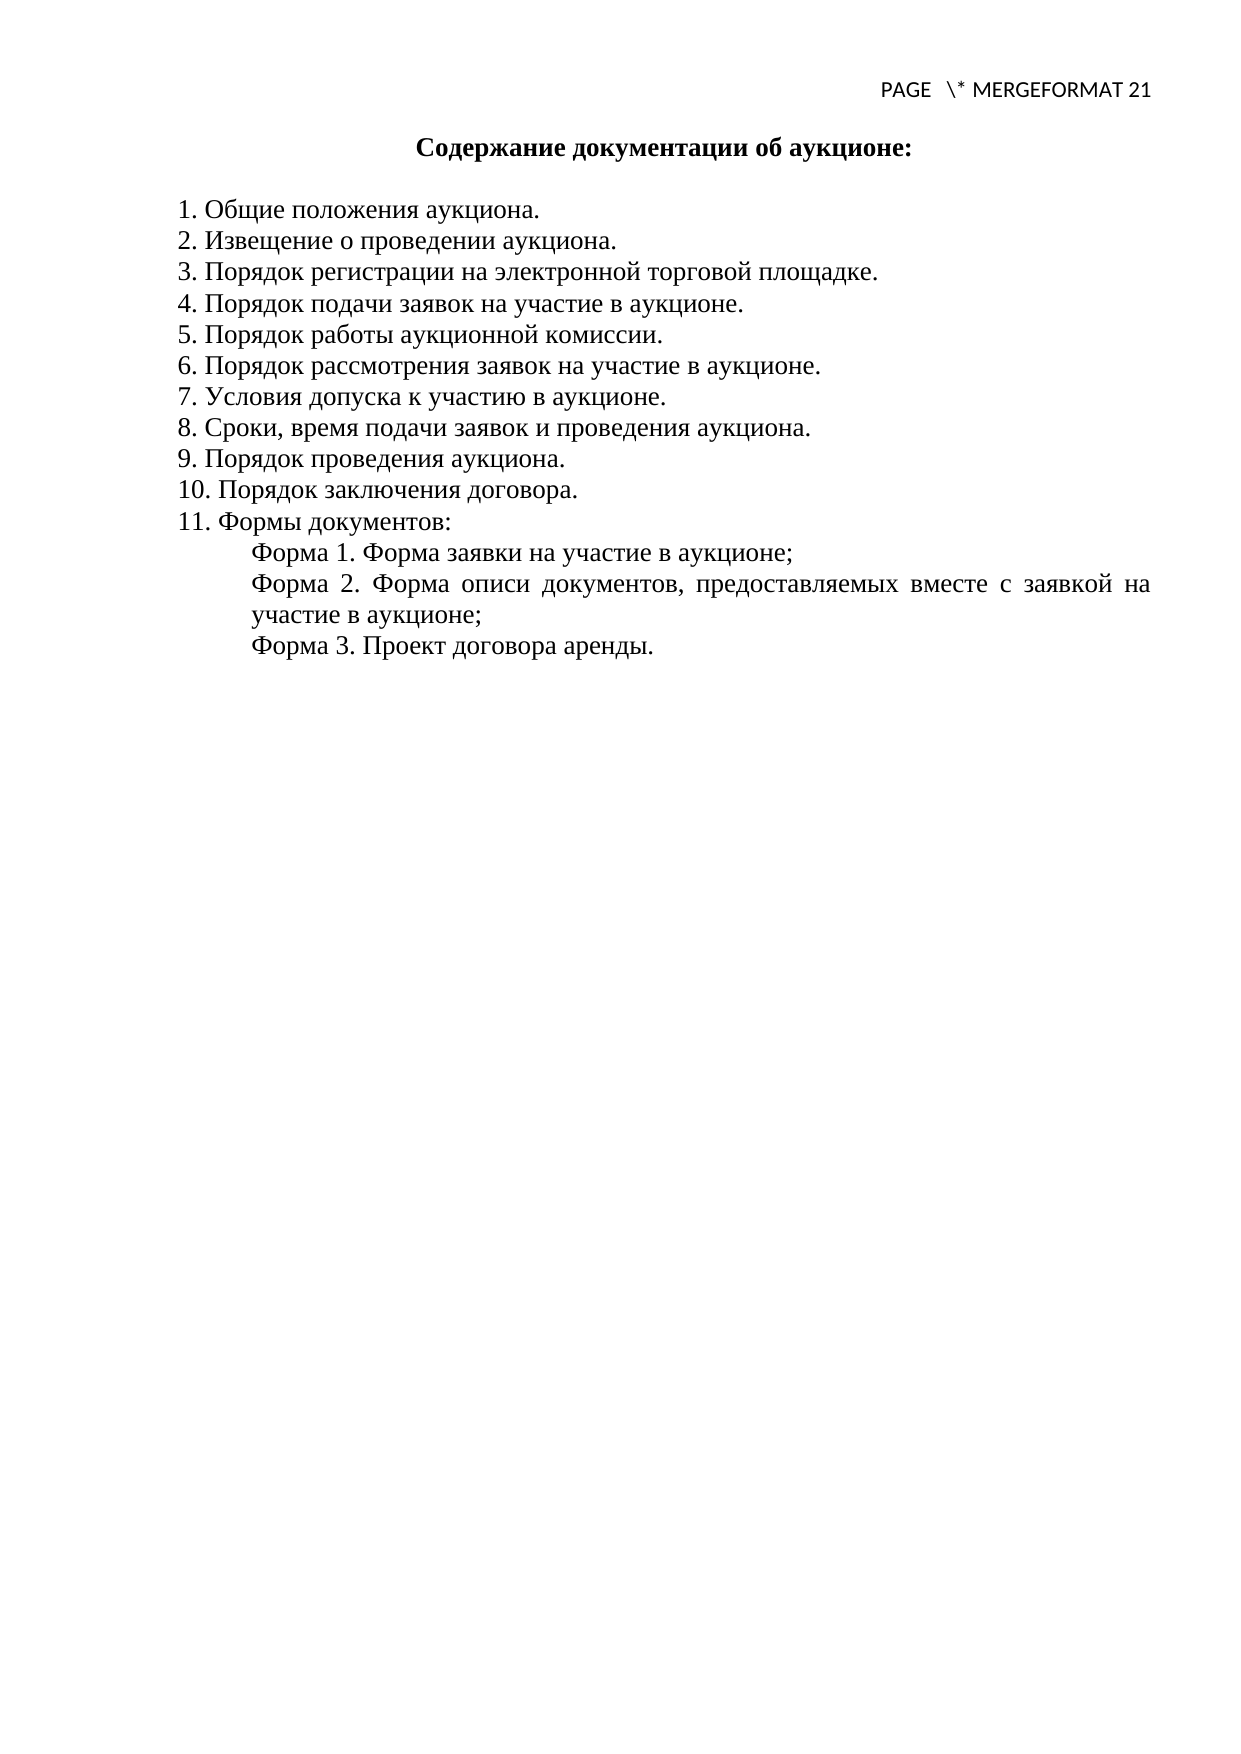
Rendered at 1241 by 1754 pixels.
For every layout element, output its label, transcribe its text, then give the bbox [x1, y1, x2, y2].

text Форма 2. Форма описи документов, предоставляемых вместе с заявкой на участие в аукционе; [251, 567, 1152, 629]
text 8. Сроки, время подачи заявок и проведения аукциона. [177, 411, 1152, 442]
text Форма 3. Проект договора аренды. [251, 629, 1152, 660]
text Форма 1. Форма заявки на участие в аукционе; [251, 536, 1152, 567]
text Содержание документации об аукционе: [177, 131, 1152, 162]
text 1. Общие положения аукциона. [177, 193, 1152, 224]
text 3. Порядок регистрации на электронной торговой площадке. [177, 256, 1152, 287]
text 7. Условия допуска к участию в аукционе. [177, 380, 1152, 411]
text 11. Формы документов: [177, 505, 1152, 536]
text 6. Порядок рассмотрения заявок на участие в аукционе. [177, 349, 1152, 380]
text 2. Извещение о проведении аукциона. [177, 224, 1152, 256]
text 5. Порядок работы аукционной комиссии. [177, 318, 1152, 349]
text 10. Порядок заключения договора. [177, 473, 1152, 505]
text 9. Порядок проведения аукциона. [177, 442, 1152, 473]
text 4. Порядок подачи заявок на участие в аукционе. [177, 287, 1152, 318]
